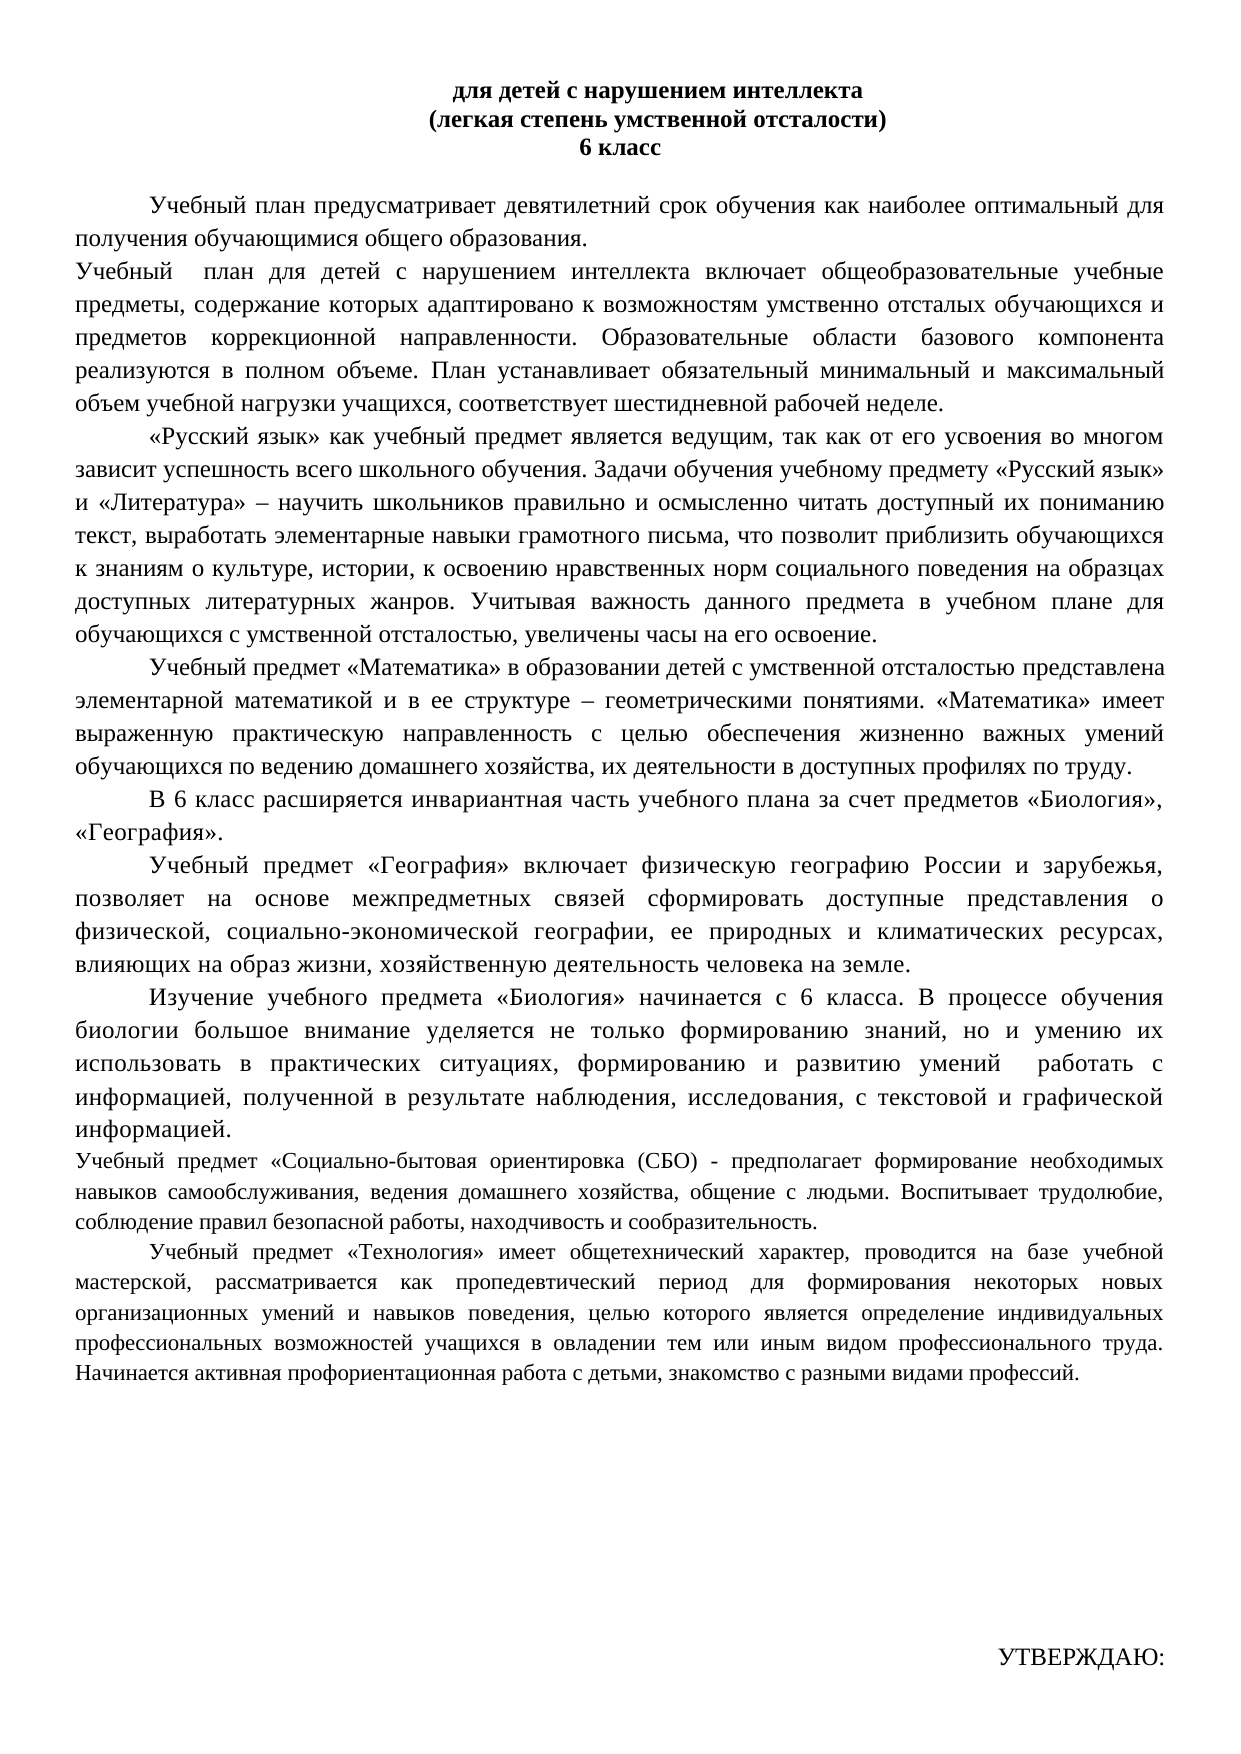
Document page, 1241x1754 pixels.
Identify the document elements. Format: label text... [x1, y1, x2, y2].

text Изучение учебного предмета «Биология» начинается с 6 класса. В процессе обучения биологии большое внимание уделяется не только формированию знаний, но и умению их использовать в практических ситуациях, формированию и развитию умений работать с информацией, полученной в результате наблюдения, исследования, с текстовой и графической информацией. [75, 982, 1165, 1143]
text Учебный предмет «География» включает физическую географию России и зарубежья, позволяет на основе межпредметных связей сформировать доступные представления о физической, социально-экономической географии, ее природных и климатических ресурсах, влияющих на образ жизни, хозяйственную деятельность человека на земле. [75, 850, 1165, 978]
text 6 класс [75, 132, 1165, 161]
text УТВЕРЖДАЮ: [75, 1642, 1165, 1670]
text (легкая степень умственной отсталости) [150, 104, 1165, 132]
text Учебный план предусматривает девятилетний срок обучения как наиболее оптимальный для получения обучающимися общего образования. [75, 190, 1165, 252]
text Учебный предмет «Социально-бытовая ориентировка (СБО) - предполагает формирование необходимых навыков самообслуживания, ведения домашнего хозяйства, общение с людьми. Воспитывает трудолюбие, соблюдение правил безопасной работы, находчивость и сообразительность. [75, 1148, 1165, 1234]
text Учебный план для детей с нарушением интеллекта включает общеобразовательные учебные предметы, содержание которых адаптировано к возможностям умственно отсталых обучающихся и предметов коррекционной направленности. Образовательные области базового компонента реализуются в полном объеме. План устанавливает обязательный минимальный и максимальный объем учебной нагрузки учащихся, соответствует шестидневной рабочей неделе. [75, 256, 1165, 417]
text Учебный предмет «Технология» имеет общетехнический характер, проводится на базе учебной мастерской, рассматривается как пропедевтический период для формирования некоторых новых организационных умений и навыков поведения, целью которого является определение индивидуальных профессиональных возможностей учащихся в овладении тем или иным видом профессионального труда. Начинается активная профориентационная работа с детьми, знакомство с разными видами профессий. [75, 1238, 1165, 1385]
text Учебный предмет «Математика» в образовании детей с умственной отсталостью представлена элементарной математикой и в ее структуре – геометрическими понятиями. «Математика» имеет выраженную практическую направленность с целью обеспечения жизненно важных умений обучающихся по ведению домашнего хозяйства, их деятельности в доступных профилях по труду. [75, 652, 1165, 780]
text для детей с нарушением интеллекта [150, 75, 1165, 104]
text В 6 класс расширяется инвариантная часть учебного плана за счет предметов «Биология», «География». [75, 784, 1165, 846]
text «Русский язык» как учебный предмет является ведущим, так как от его усвоения во многом зависит успешность всего школьного обучения. Задачи обучения учебному предмету «Русский язык» и «Литература» – научить школьников правильно и осмысленно читать доступный их пониманию текст, выработать элементарные навыки грамотного письма, что позволит приблизить обучающихся к знаниям о культуре, истории, к освоению нравственных норм социального поведения на образцах доступных литературных жанров. Учитывая важность данного предмета в учебном плане для обучающихся с умственной отсталостью, увеличены часы на его освоение. [75, 421, 1165, 648]
